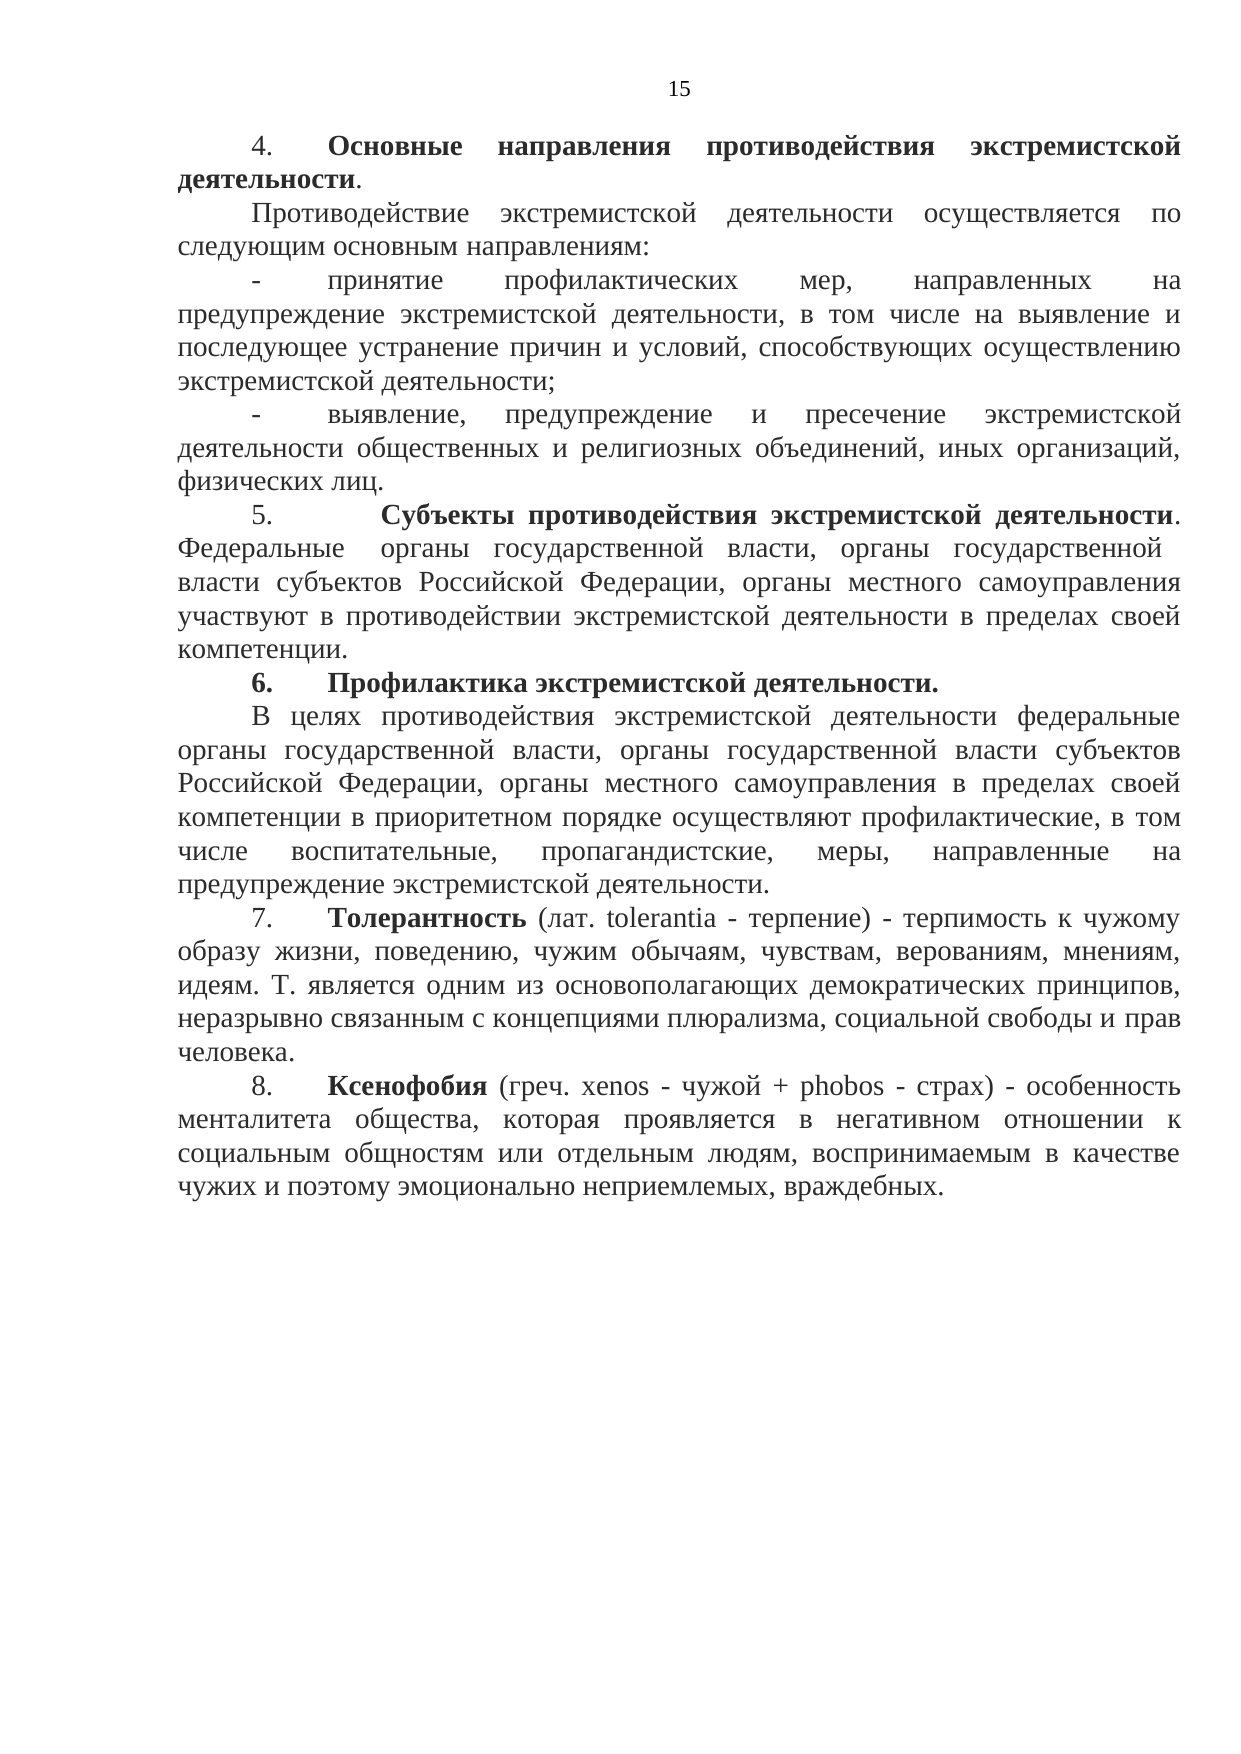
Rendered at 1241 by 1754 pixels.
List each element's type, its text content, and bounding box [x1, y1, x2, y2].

list Основные направления противодействия экстремистской деятельности. [177, 128, 1181, 195]
text Противодействие экстремистской деятельности осуществляется по следующим основным направлениям: [177, 195, 1181, 262]
list Толерантность (лат. tolerantia - терпение) - терпимость к чужому образу жизни, поведению, чужим обычаям, чувствам, верованиям, мнениям, идеям. Т. является одним из основополагающих демократических принципов, неразрывно связанным с концепциями плюрализма, социальной свободы и прав человека. [177, 900, 1181, 1067]
text В целях противодействия экстремистской деятельности федеральные органы государственной власти, органы государственной власти субъектов Российской Федерации, органы местного самоуправления в пределах своей компетенции в приоритетном порядке осуществляют профилактические, в том числе воспитательные, пропагандистские, меры, направленные на предупреждение экстремистской деятельности. [177, 698, 1181, 900]
list принятие профилактических мер, направленных на предупреждение экстремистской деятельности, в том числе на выявление и последующее устранение причин и условий, способствующих осуществлению экстремистской деятельности; [177, 262, 1181, 396]
list Субъекты противодействия экстремистской деятельности. Федеральные органы государственной власти, органы государственной власти субъектов Российской Федерации, органы местного самоуправления участвуют в противодействии экстремистской деятельности в пределах своей компетенции. [177, 497, 1181, 665]
list выявление, предупреждение и пресечение экстремистской деятельности общественных и религиозных объединений, иных организаций, физических лиц. [177, 396, 1181, 497]
list Ксенофобия (греч. xenos - чужой + phobos - страх) - особенность менталитета общества, которая проявляется в негативном отношении к социальным общностям или отдельным людям, воспринимаемым в качестве чужих и поэтому эмоционально неприемлемых, враждебных. [177, 1068, 1181, 1202]
list Профилактика экстремистской деятельности. [177, 665, 1181, 698]
